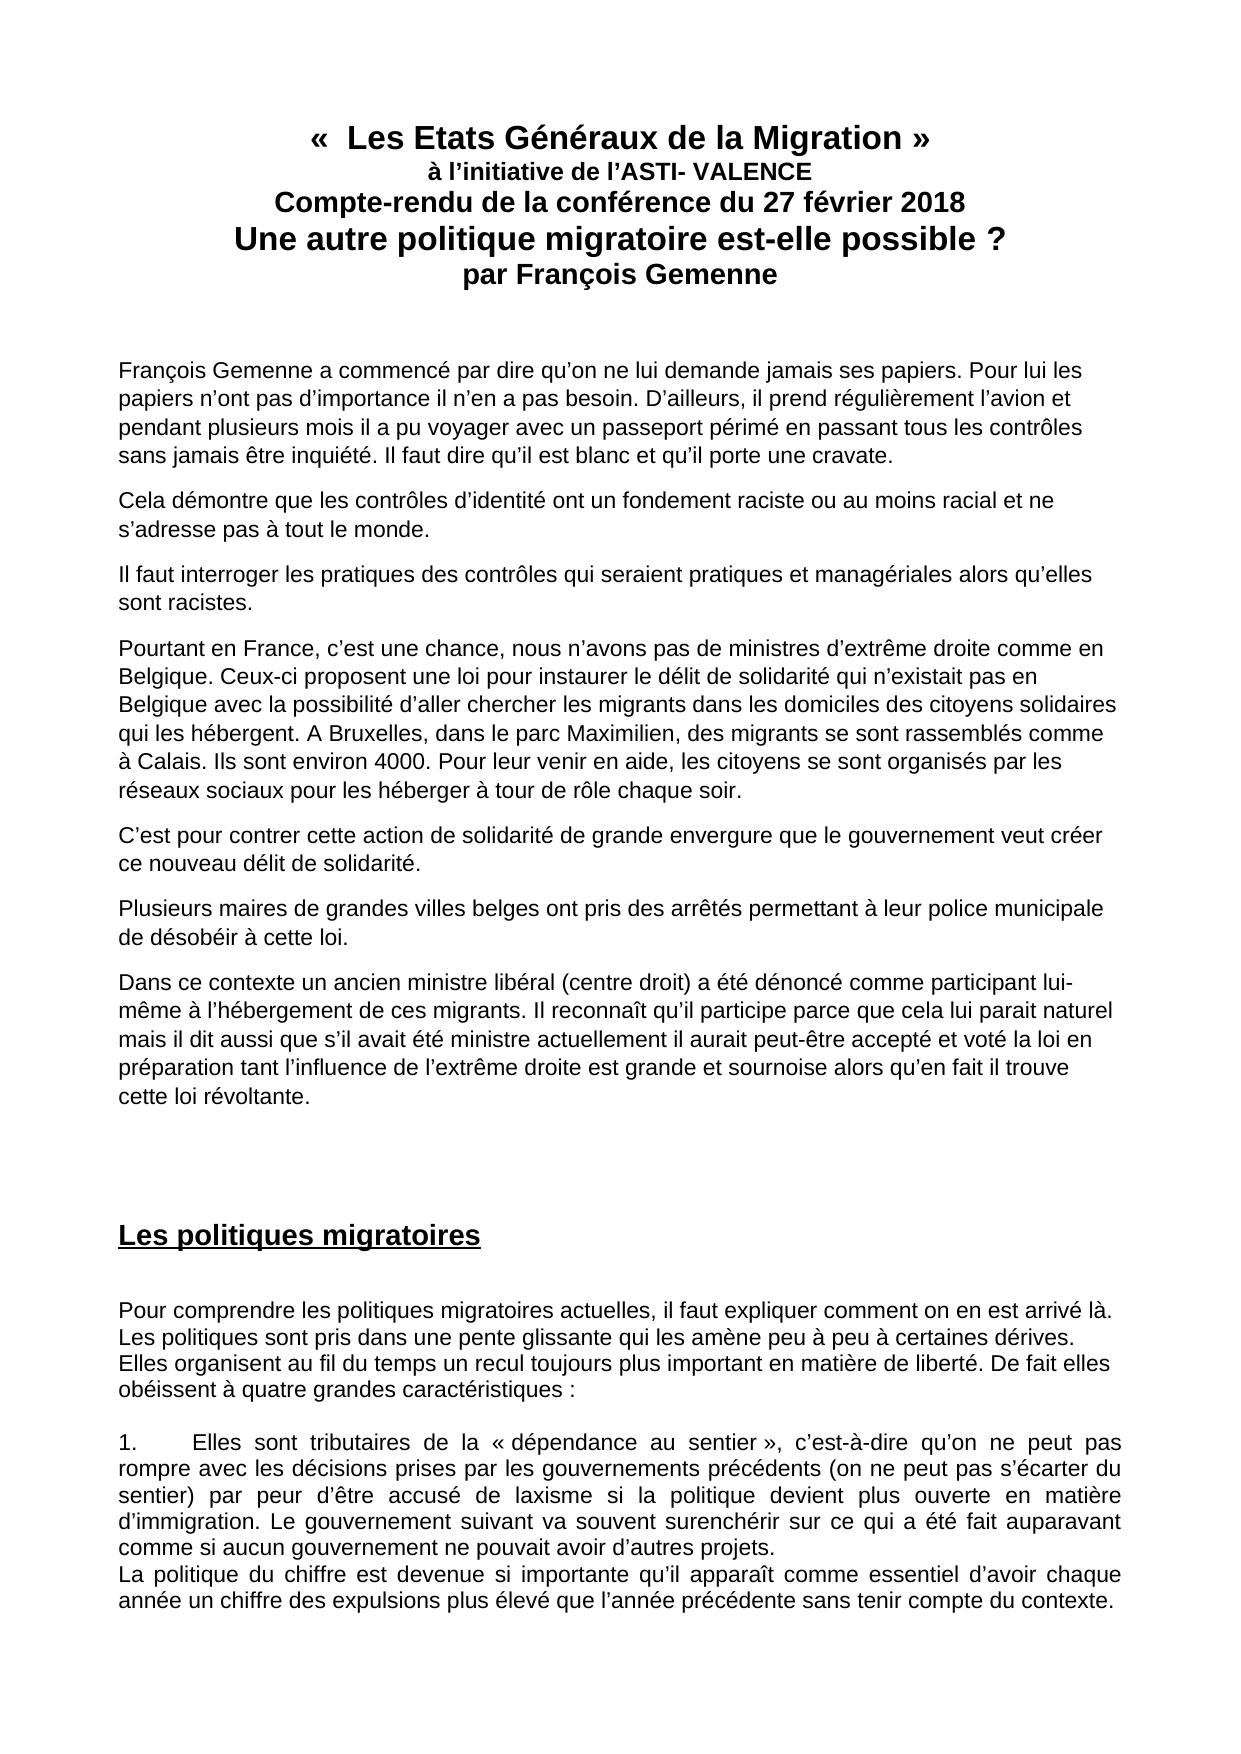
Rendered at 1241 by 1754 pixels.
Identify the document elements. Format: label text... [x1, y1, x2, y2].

list Elles sont tributaires de la « dépendance au sentier », c’est-à-dire qu’on ne peut pas rompre avec les décisions prises par les gouvernements précédents (on ne peut pas s’écarter du sentier) par peur d’être accusé de laxisme si la politique devient plus ouverte en matière d’immigration. Le gouvernement suivant va souvent surenchérir sur ce qui a été fait auparavant comme si aucun gouvernement ne pouvait avoir d’autres projets. [118, 1429, 1122, 1561]
text Elles organisent au fil du temps un recul toujours plus important en matière de liberté. De fait elles obéissent à quatre grandes caractéristiques : [118, 1350, 1122, 1402]
text Il faut interroger les pratiques des contrôles qui seraient pratiques et managériales alors qu’elles sont racistes. [118, 561, 1122, 616]
text Dans ce contexte un ancien ministre libéral (centre droit) a été dénoncé comme participant lui-même à l’hébergement de ces migrants. Il reconnaît qu’il participe parce que cela lui parait naturel mais il dit aussi que s’il avait été ministre actuellement il aurait peut-être accepté et voté la loi en préparation tant l’influence de l’extrême droite est grande et sournoise alors qu’en fait il trouve cette loi révoltante. [118, 969, 1122, 1109]
text Cela démontre que les contrôles d’identité ont un fondement raciste ou au moins racial et ne s’adresse pas à tout le monde. [118, 487, 1122, 542]
text Une autre politique migratoire est-elle possible ? [118, 219, 1122, 257]
text Les politiques migratoires [118, 1218, 1122, 1251]
text La politique du chiffre est devenue si importante qu’il apparaît comme essentiel d’avoir chaque année un chiffre des expulsions plus élevé que l’année précédente sans tenir compte du contexte. [118, 1561, 1122, 1613]
text C’est pour contrer cette action de solidarité de grande envergure que le gouvernement veut créer ce nouveau délit de solidarité. [118, 822, 1122, 877]
text Compte-rendu de la conférence du 27 février 2018 [118, 185, 1122, 219]
text Pourtant en France, c’est une chance, nous n’avons pas de ministres d’extrême droite comme en Belgique. Ceux-ci proposent une loi pour instaurer le délit de solidarité qui n’existait pas en Belgique avec la possibilité d’aller chercher les migrants dans les domiciles des citoyens solidaires qui les hébergent. A Bruxelles, dans le parc Maximilien, des migrants se sont rassemblés comme à Calais. Ils sont environ 4000. Pour leur venir en aide, les citoyens se sont organisés par les réseaux sociaux pour les héberger à tour de rôle chaque soir. [118, 634, 1122, 803]
text Plusieurs maires de grandes villes belges ont pris des arrêtés permettant à leur police municipale de désobéir à cette loi. [118, 895, 1122, 950]
text Pour comprendre les politiques migratoires actuelles, il faut expliquer comment on en est arrivé là. [118, 1297, 1122, 1323]
text par François Gemenne [118, 257, 1122, 291]
text Les politiques sont pris dans une pente glissante qui les amène peu à peu à certaines dérives. [118, 1323, 1122, 1350]
text à l’initiative de l’ASTI- VALENCE [118, 157, 1122, 185]
text « Les Etats Généraux de la Migration » [118, 118, 1122, 157]
text François Gemenne a commencé par dire qu’on ne lui demande jamais ses papiers. Pour lui les papiers n’ont pas d’importance il n’en a pas besoin. D’ailleurs, il prend régulièrement l’avion et pendant plusieurs mois il a pu voyager avec un passeport périmé en passant tous les contrôles sans jamais être inquiété. Il faut dire qu’il est blanc et qu’il porte une cravate. [118, 357, 1122, 469]
